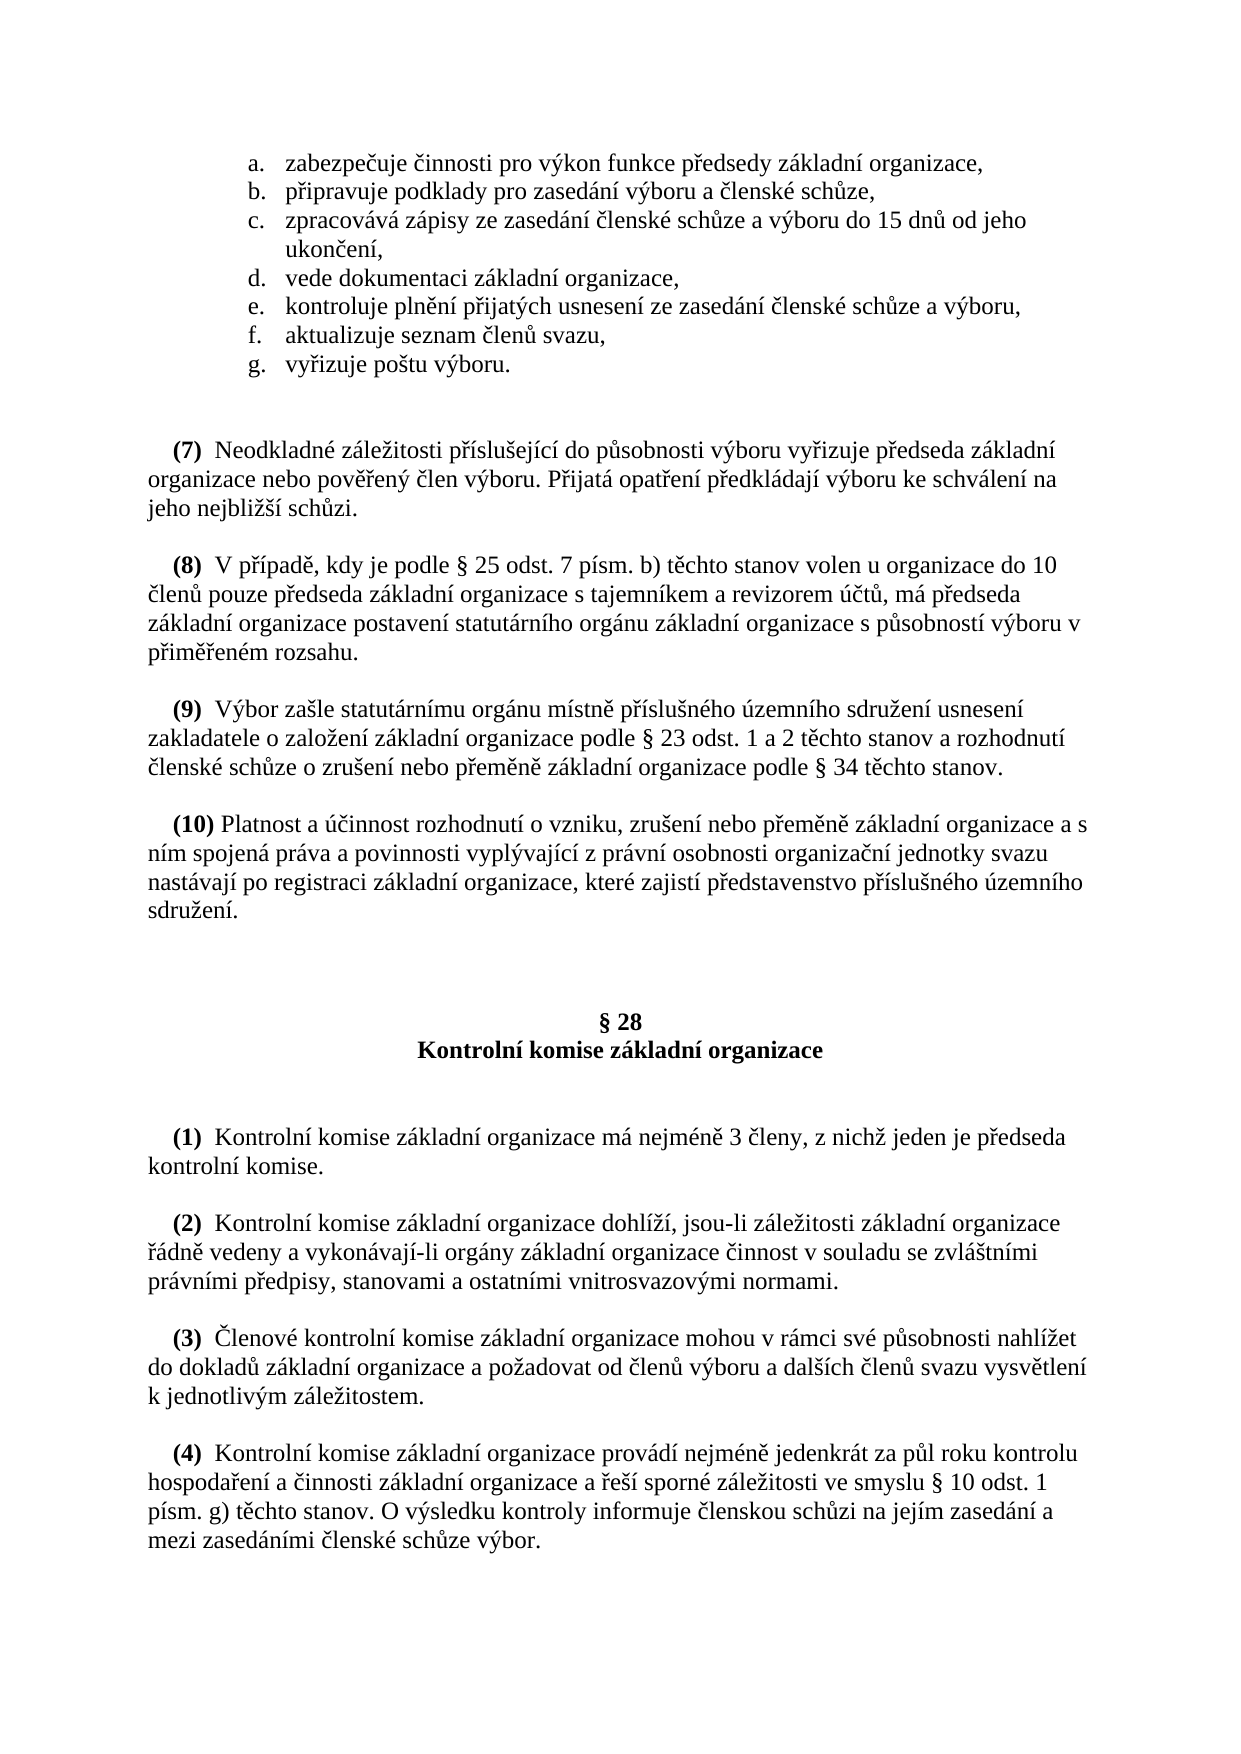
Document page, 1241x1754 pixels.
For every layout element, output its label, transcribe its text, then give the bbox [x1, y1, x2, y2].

text (7) Neodkladné záležitosti příslušející do působnosti výboru vyřizuje předseda základní organizace nebo pověřený člen výboru. Přijatá opatření předkládají výboru ke schválení na jeho nejbližší schůzi. (8) V případě, kdy je podle § 25 odst. 7 písm. b) těchto stanov volen u organizace do 10 členů pouze předseda základní organizace s tajemníkem a revizorem účtů, má předseda základní organizace postavení statutárního orgánu základní organizace s působností výboru v přiměřeném rozsahu. (9) Výbor zašle statutárnímu orgánu místně příslušného územního sdružení usnesení zakladatele o založení základní organizace podle § 23 odst. 1 a 2 těchto stanov a rozhodnutí členské schůze o zrušení nebo přeměně základní organizace podle § 34 těchto stanov. (10) Platnost a účinnost rozhodnutí o vzniku, zrušení nebo přeměně základní organizace a s ním spojená práva a povinnosti vyplývající z právní osobnosti organizační jednotky svazu nastávají po registraci základní organizace, které zajistí představenstvo příslušného územního sdružení. [148, 407, 1093, 982]
list aktualizuje seznam členů svazu, [248, 320, 1093, 349]
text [148, 1093, 1093, 1582]
list zpracovává zápisy ze zasedání členské schůze a výboru do 15 dnů od jeho ukončení, [248, 205, 1093, 263]
list připravuje podklady pro zasedání výboru a členské schůze, [248, 176, 1093, 205]
list vyřizuje poštu výboru. [248, 349, 1093, 378]
text § 28 Kontrolní komise základní organizace [148, 1007, 1093, 1064]
list zabezpečuje činnosti pro výkon funkce předsedy základní organizace, [248, 148, 1093, 176]
list kontroluje plnění přijatých usnesení ze zasedání členské schůze a výboru, [248, 291, 1093, 320]
list vede dokumentaci základní organizace, [248, 263, 1093, 291]
